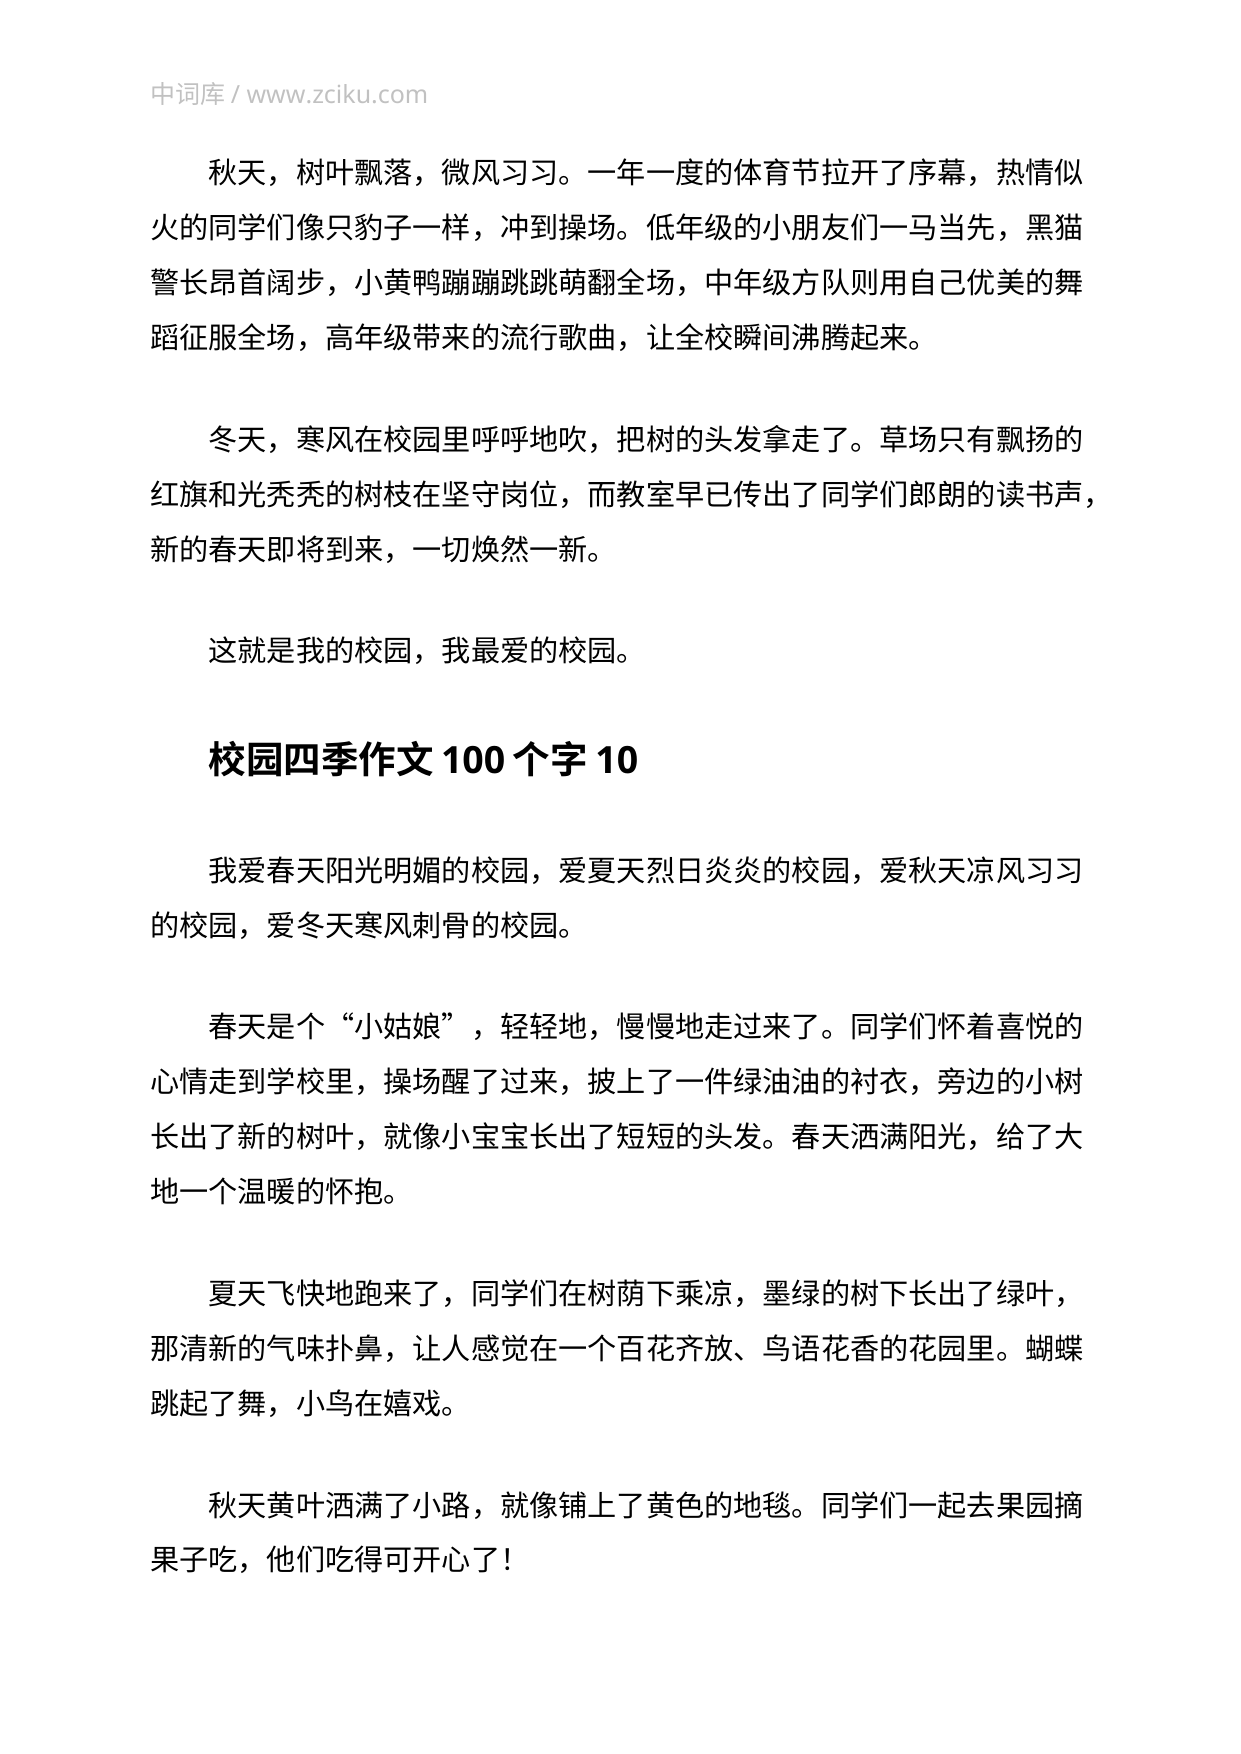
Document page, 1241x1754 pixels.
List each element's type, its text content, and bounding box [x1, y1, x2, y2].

text 我爱春天阳光明媚的校园，爱夏天烈日炎炎的校园，爱秋天凉风习习的校园，爱冬天寒风刺骨的校园。 [150, 847, 1090, 944]
text 校园四季作文100个字10 [150, 730, 1090, 784]
text 秋天，树叶飘落，微风习习。一年一度的体育节拉开了序幕，热情似火的同学们像只豹子一样，冲到操场。低年级的小朋友们一马当先，黑猫警长昂首阔步，小黄鸭蹦蹦跳跳萌翻全场，中年级方队则用自己优美的舞蹈征服全场，高年级带来的流行歌曲，让全校瞬间沸腾起来。 [150, 150, 1090, 357]
text 春天是个“小姑娘”，轻轻地，慢慢地走过来了。同学们怀着喜悦的心情走到学校里，操场醒了过来，披上了一件绿油油的衬衣，旁边的小树长出了新的树叶，就像小宝宝长出了短短的头发。春天洒满阳光，给了大地一个温暖的怀抱。 [150, 1004, 1090, 1211]
text 冬天，寒风在校园里呼呼地吹，把树的头发拿走了。草场只有飘扬的红旗和光秃秃的树枝在坚守岗位，而教室早已传出了同学们郎朗的读书声，新的春天即将到来，一切焕然一新。 [150, 416, 1090, 568]
text 秋天黄叶洒满了小路，就像铺上了黄色的地毯。同学们一起去果园摘果子吃，他们吃得可开心了！ [150, 1482, 1090, 1579]
text 这就是我的校园，我最爱的校园。 [150, 628, 1090, 670]
text 夏天飞快地跑来了，同学们在树荫下乘凉，墨绿的树下长出了绿叶，那清新的气味扑鼻，让人感觉在一个百花齐放、鸟语花香的花园里。蝴蝶跳起了舞，小鸟在嬉戏。 [150, 1271, 1090, 1423]
